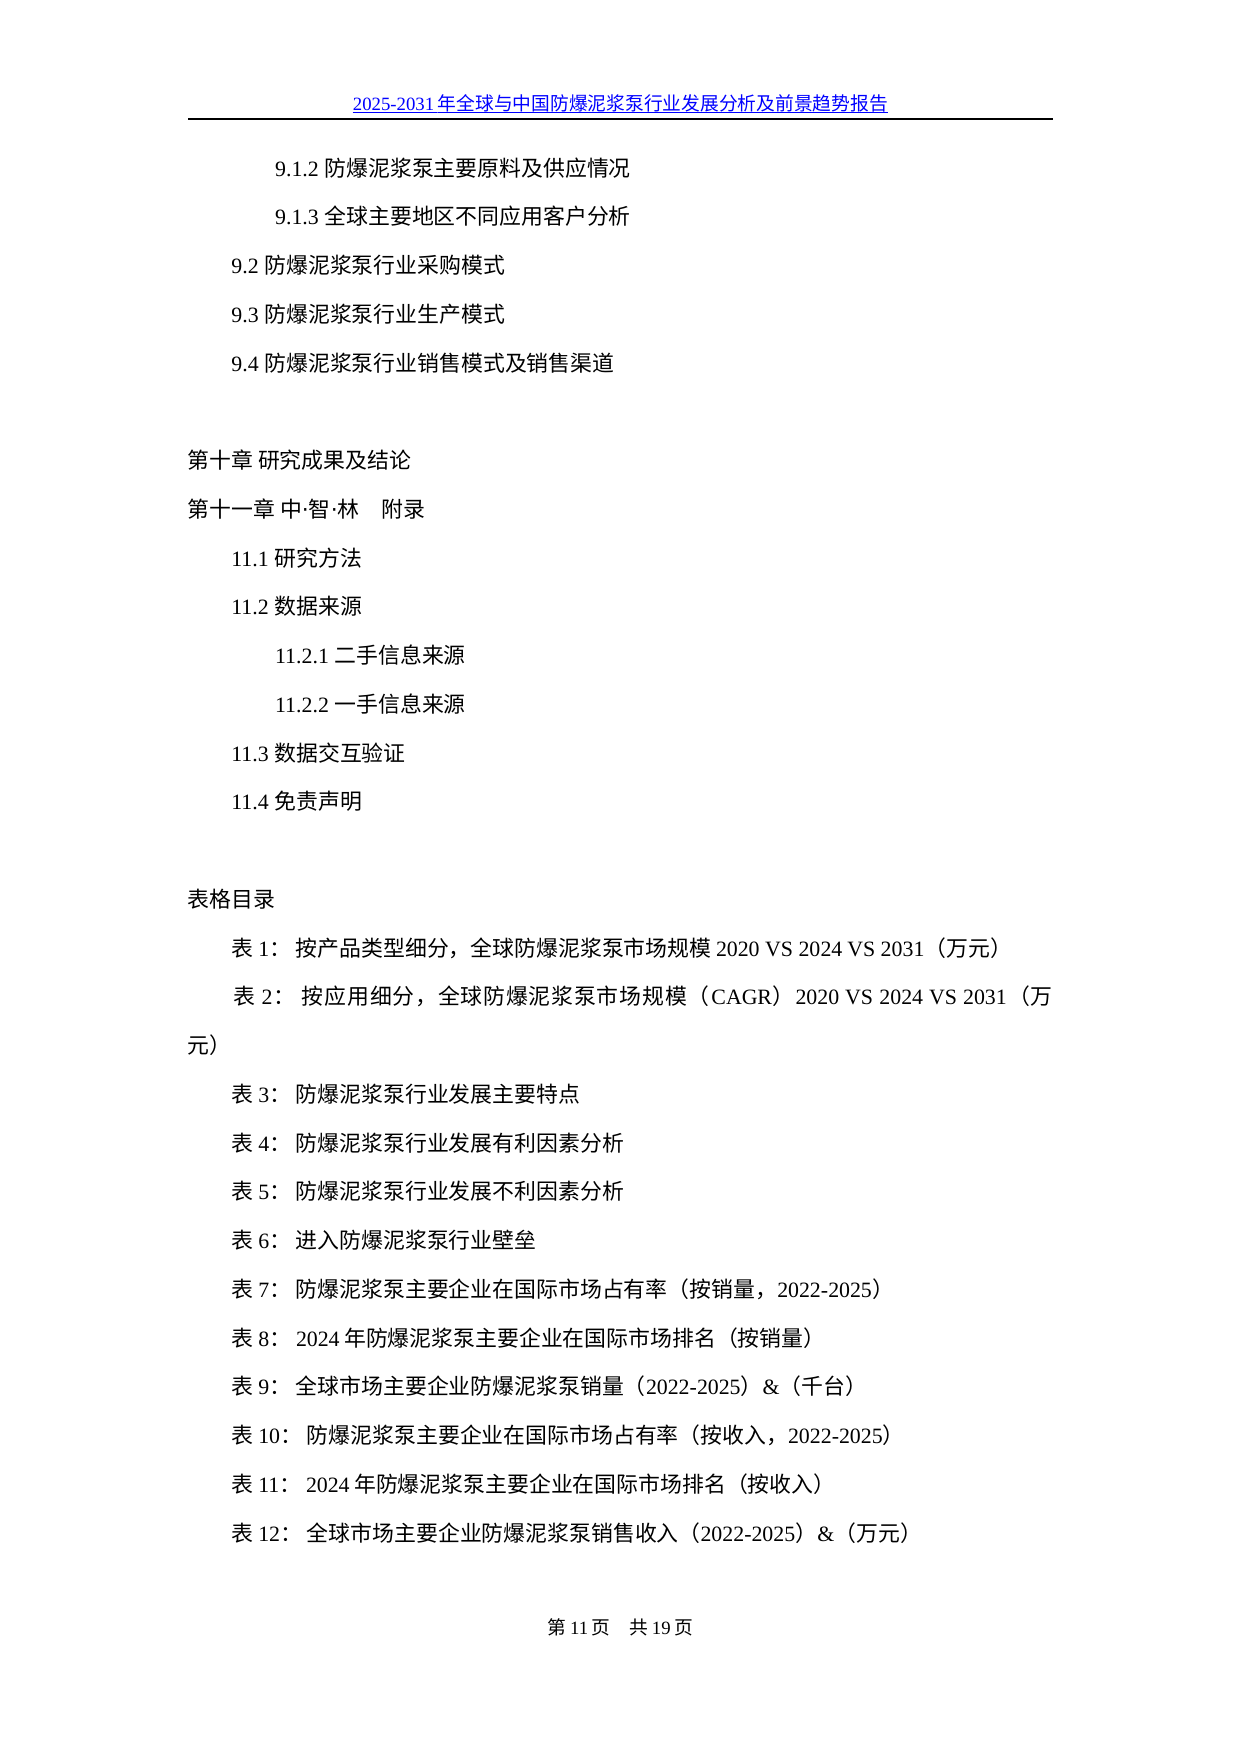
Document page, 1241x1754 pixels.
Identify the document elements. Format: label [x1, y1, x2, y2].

text [187, 150, 1053, 1548]
